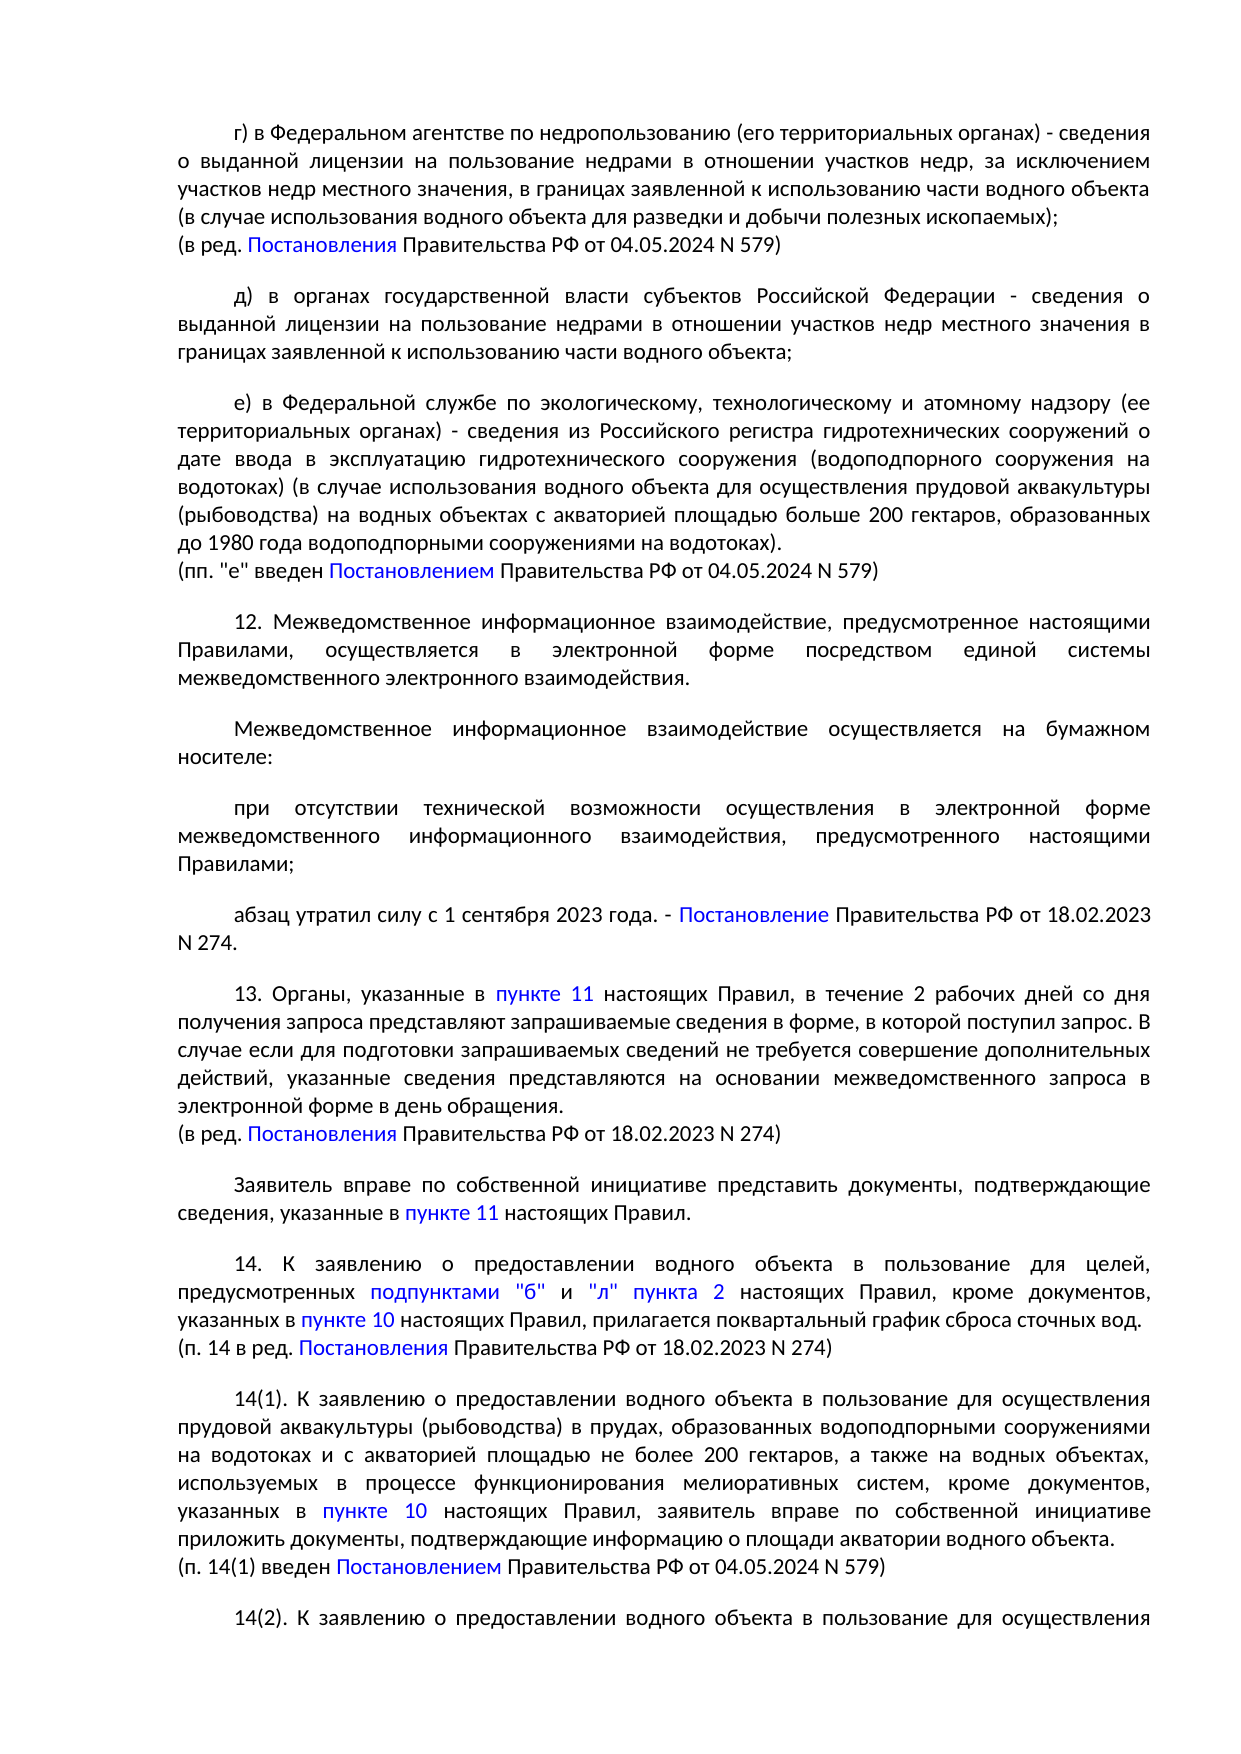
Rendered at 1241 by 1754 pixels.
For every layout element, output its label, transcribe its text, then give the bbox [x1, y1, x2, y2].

text (пп. "е" введен Постановлением Правительства РФ от 04.05.2024 N 579) [177, 556, 1152, 584]
text 14. К заявлению о предоставлении водного объекта в пользование для целей, предусмотренных подпунктами "б" и "л" пункта 2 настоящих Правил, кроме документов, указанных в пункте 10 настоящих Правил, прилагается поквартальный график сброса сточных вод. [177, 1249, 1152, 1333]
text Межведомственное информационное взаимодействие осуществляется на бумажном носителе: [177, 714, 1152, 770]
text д) в органах государственной власти субъектов Российской Федерации - сведения о выданной лицензии на пользование недрами в отношении участков недр местного значения в границах заявленной к использованию части водного объекта; [177, 281, 1152, 365]
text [177, 1603, 1152, 1631]
text (в ред. Постановления Правительства РФ от 04.05.2024 N 579) [177, 230, 1152, 258]
text 13. Органы, указанные в пункте 11 настоящих Правил, в течение 2 рабочих дней со дня получения запроса представляют запрашиваемые сведения в форме, в которой поступил запрос. В случае если для подготовки запрашиваемых сведений не требуется совершение дополнительных действий, указанные сведения представляются на основании межведомственного запроса в электронной форме в день обращения. [177, 979, 1152, 1119]
text г) в Федеральном агентстве по недропользованию (его территориальных органах) - сведения о выданной лицензии на пользование недрами в отношении участков недр, за исключением участков недр местного значения, в границах заявленной к использованию части водного объекта (в случае использования водного объекта для разведки и добычи полезных ископаемых); [177, 118, 1152, 230]
text абзац утратил силу с 1 сентября 2023 года. - Постановление Правительства РФ от 18.02.2023 N 274. [177, 900, 1152, 956]
text 14(1). К заявлению о предоставлении водного объекта в пользование для осуществления прудовой аквакультуры (рыбоводства) в прудах, образованных водоподпорными сооружениями на водотоках и с акваторией площадью не более 200 гектаров, а также на водных объектах, используемых в процессе функционирования мелиоративных систем, кроме документов, указанных в пункте 10 настоящих Правил, заявитель вправе по собственной инициативе приложить документы, подтверждающие информацию о площади акватории водного объекта. [177, 1384, 1152, 1552]
text (п. 14 в ред. Постановления Правительства РФ от 18.02.2023 N 274) [177, 1333, 1152, 1361]
text при отсутствии технической возможности осуществления в электронной форме межведомственного информационного взаимодействия, предусмотренного настоящими Правилами; [177, 793, 1152, 877]
text (п. 14(1) введен Постановлением Правительства РФ от 04.05.2024 N 579) [177, 1552, 1152, 1580]
text е) в Федеральной службе по экологическому, технологическому и атомному надзору (ее территориальных органах) - сведения из Российского регистра гидротехнических сооружений о дате ввода в эксплуатацию гидротехнического сооружения (водоподпорного сооружения на водотоках) (в случае использования водного объекта для осуществления прудовой аквакультуры (рыбоводства) на водных объектах с акваторией площадью больше 200 гектаров, образованных до 1980 года водоподпорными сооружениями на водотоках). [177, 388, 1152, 556]
text (в ред. Постановления Правительства РФ от 18.02.2023 N 274) [177, 1119, 1152, 1147]
text Заявитель вправе по собственной инициативе представить документы, подтверждающие сведения, указанные в пункте 11 настоящих Правил. [177, 1170, 1152, 1226]
text 12. Межведомственное информационное взаимодействие, предусмотренное настоящими Правилами, осуществляется в электронной форме посредством единой системы межведомственного электронного взаимодействия. [177, 607, 1152, 691]
